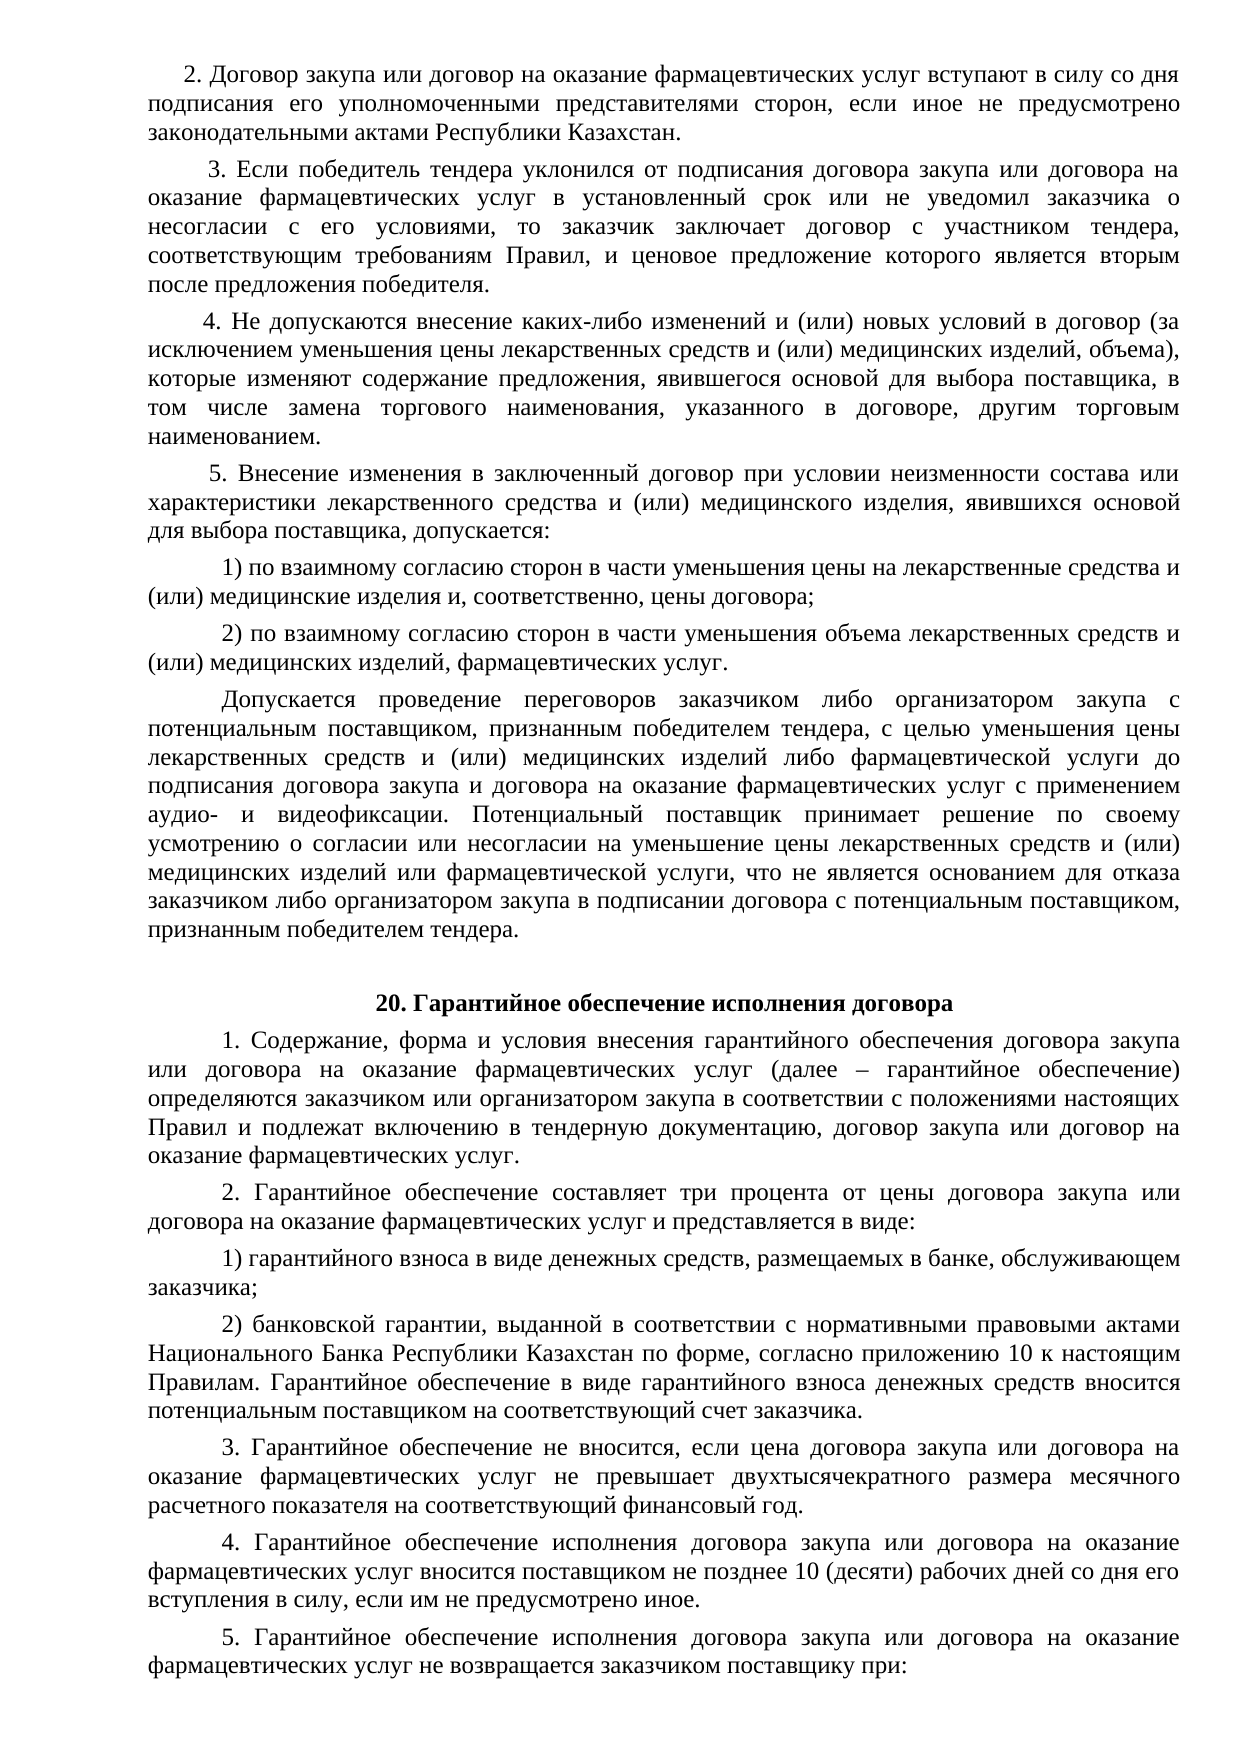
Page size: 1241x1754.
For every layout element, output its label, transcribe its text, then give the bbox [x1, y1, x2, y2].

text 1) гарантийного взноса в виде денежных средств, размещаемых в банке, обслуживающем заказчика; [148, 1243, 1181, 1301]
text 1) по взаимному согласию сторон в части уменьшения цены на лекарственные средства и (или) медицинские изделия и, соответственно, цены договора; [148, 552, 1181, 610]
text 3. Гарантийное обеспечение не вносится, если цена договора закупа или договора на оказание фармацевтических услуг не превышает двухтысячекратного размера месячного расчетного показателя на соответствующий финансовый год. [148, 1432, 1181, 1519]
text 2. Гарантийное обеспечение составляет три процента от цены договора закупа или договора на оказание фармацевтических услуг и представляется в виде: [148, 1177, 1181, 1235]
text 4. Гарантийное обеспечение исполнения договора закупа или договора на оказание фармацевтических услуг вносится поставщиком не позднее 10 (десяти) рабочих дней со дня его вступления в силу, если им не предусмотрено иное. [148, 1527, 1181, 1613]
text 2) банковской гарантии, выданной в соответствии с нормативными правовыми актами Национального Банка Республики Казахстан по форме, согласно приложению 10 к настоящим Правилам. Гарантийное обеспечение в виде гарантийного взноса денежных средств вносится потенциальным поставщиком на соответствующий счет заказчика. [148, 1309, 1181, 1424]
text 2. Договор закупа или договор на оказание фармацевтических услуг вступают в силу со дня подписания его уполномоченными представителями сторон, если иное не предусмотрено законодательными актами Республики Казахстан. [148, 59, 1181, 145]
text 5. Гарантийное обеспечение исполнения договора закупа или договора на оказание фармацевтических услуг не возвращается заказчиком поставщику при: [148, 1622, 1181, 1679]
text 4. Не допускаются внесение каких-либо изменений и (или) новых условий в договор (за исключением уменьшения цены лекарственных средств и (или) медицинских изделий, объема), которые изменяют содержание предложения, явившегося основой для выбора поставщика, в том числе замена торгового наименования, указанного в договоре, другим торговым наименованием. [148, 306, 1181, 449]
text 3. Если победитель тендера уклонился от подписания договора закупа или договора на оказание фармацевтических услуг в установленный срок или не уведомил заказчика о несогласии с его условиями, то заказчик заключает договор с участником тендера, соответствующим требованиям Правил, и ценовое предложение которого является вторым после предложения победителя. [148, 154, 1181, 297]
text 2) по взаимному согласию сторон в части уменьшения объема лекарственных средств и (или) медицинских изделий, фармацевтических услуг. [148, 618, 1181, 676]
text 1. Содержание, форма и условия внесения гарантийного обеспечения договора закупа или договора на оказание фармацевтических услуг (далее – гарантийное обеспечение) определяются заказчиком или организатором закупа в соответствии с положениями настоящих Правил и подлежат включению в тендерную документацию, договор закупа или договор на оказание фармацевтических услуг. [148, 1025, 1181, 1169]
text 20. Гарантийное обеспечение исполнения договора [148, 988, 1181, 1017]
text Допускается проведение переговоров заказчиком либо организатором закупа с потенциальным поставщиком, признанным победителем тендера, с целью уменьшения цены лекарственных средств и (или) медицинских изделий либо фармацевтической услуги до подписания договора закупа и договора на оказание фармацевтических услуг с применением аудио- и видеофиксации. Потенциальный поставщик принимает решение по своему усмотрению о согласии или несогласии на уменьшение цены лекарственных средств и (или) медицинских изделий или фармацевтической услуги, что не является основанием для отказа заказчиком либо организатором закупа в подписании договора с потенциальным поставщиком, признанным победителем тендера. [148, 684, 1181, 943]
text 5. Внесение изменения в заключенный договор при условии неизменности состава или характеристики лекарственного средства и (или) медицинского изделия, явившихся основой для выбора поставщика, допускается: [148, 458, 1181, 544]
